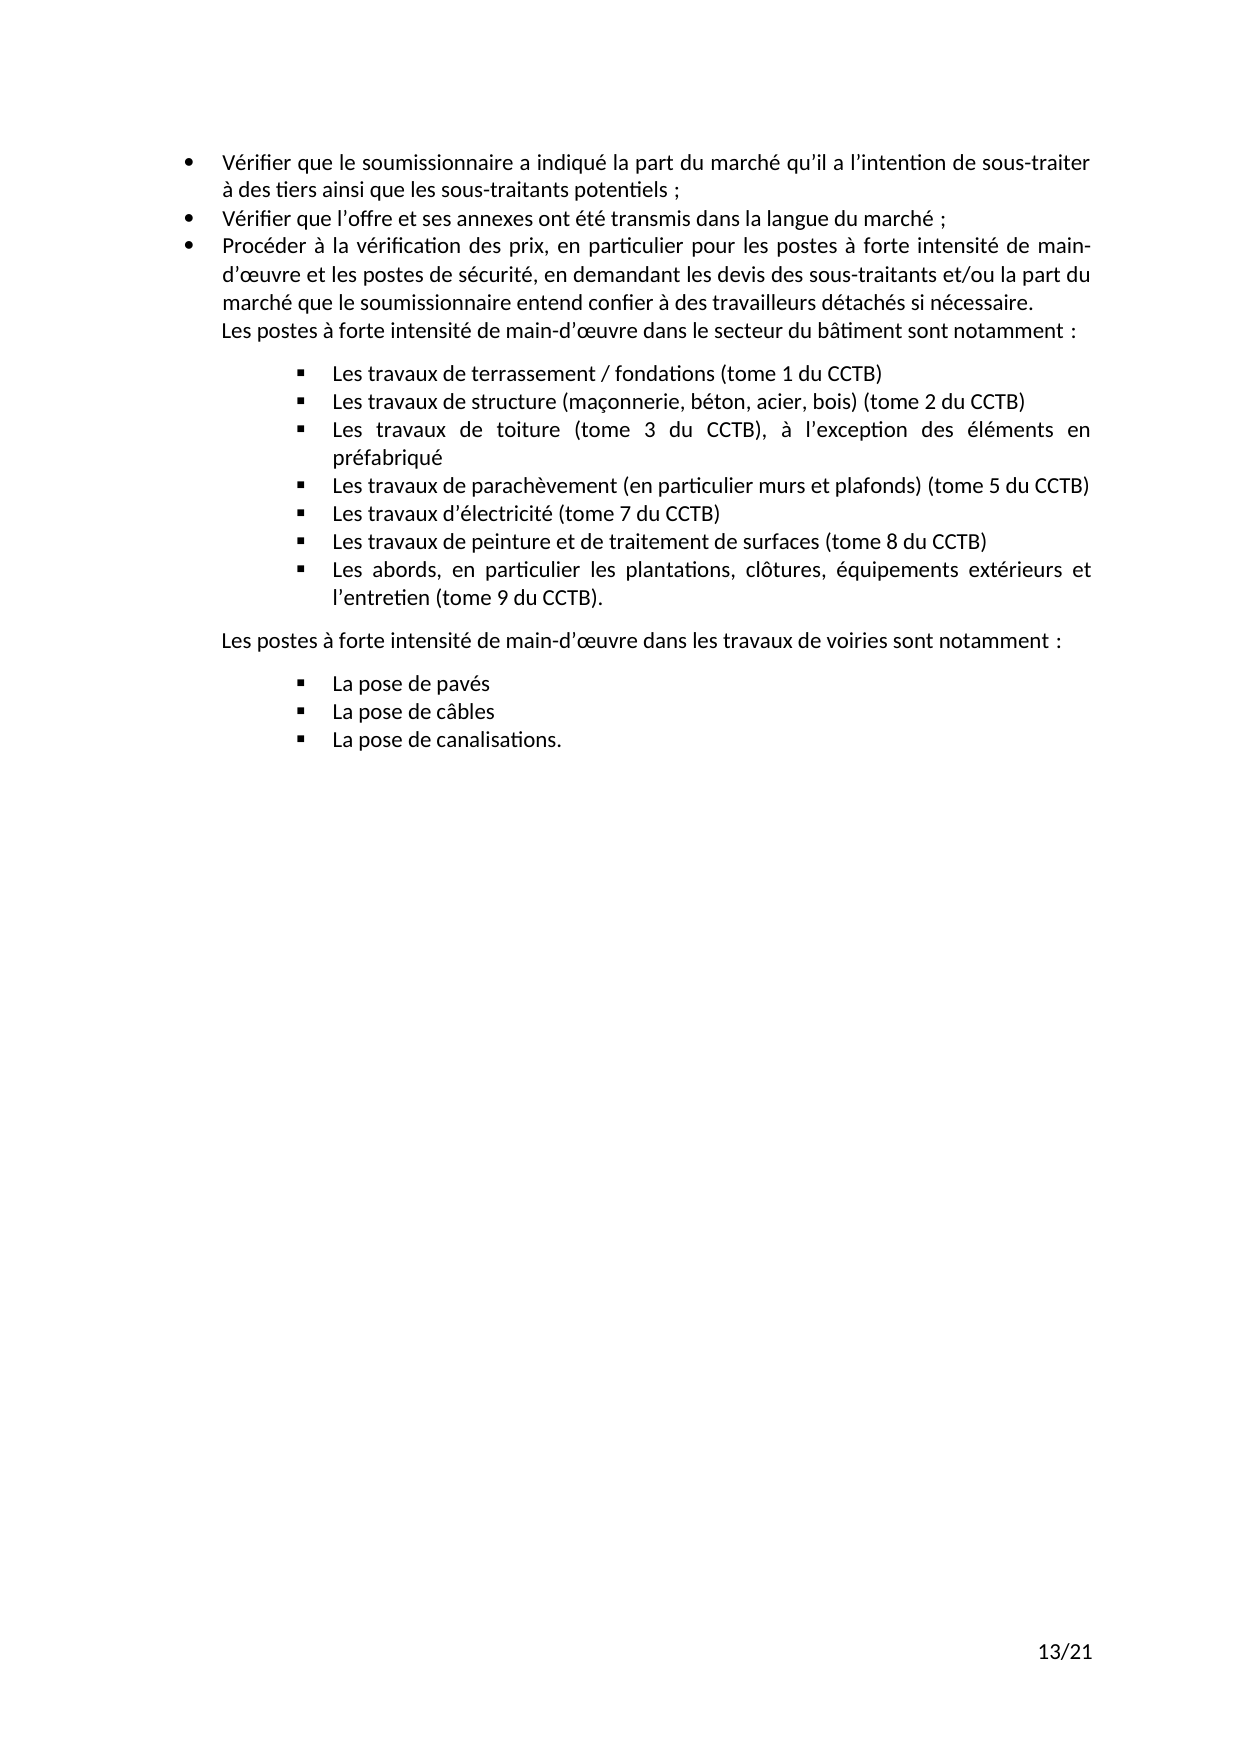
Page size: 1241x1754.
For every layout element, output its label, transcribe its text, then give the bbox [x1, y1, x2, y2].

list Les travaux de terrassement / fondations (tome 1 du CCTB) [295, 359, 1093, 387]
list Les travaux d’électricité (tome 7 du CCTB) [295, 499, 1093, 527]
list Les travaux de toiture (tome 3 du CCTB), à l’exception des éléments en préfabriqué [295, 415, 1093, 471]
text Les postes à forte intensité de main-d’œuvre dans le secteur du bâtiment sont notamment : [221, 316, 1093, 344]
list La pose de canalisations. [295, 725, 1093, 753]
list Les travaux de peinture et de traitement de surfaces (tome 8 du CCTB) [295, 527, 1093, 555]
list Procéder à la vérification des prix, en particulier pour les postes à forte intensité de main-d’œuvre et les postes de sécurité, en demandant les devis des sous-traitants et/ou la part du marché que le soumissionnaire entend confier à des travailleurs détachés si nécessaire. [185, 232, 1093, 316]
list Les travaux de parachèvement (en particulier murs et plafonds) (tome 5 du CCTB) [295, 471, 1093, 499]
list La pose de pavés [295, 669, 1093, 697]
list Les travaux de structure (maçonnerie, béton, acier, bois) (tome 2 du CCTB) [295, 387, 1093, 415]
list Vérifier que l’offre et ses annexes ont été transmis dans la langue du marché ; [185, 204, 1093, 232]
text Les postes à forte intensité de main-d’œuvre dans les travaux de voiries sont notamment : [221, 626, 1093, 654]
list La pose de câbles [295, 697, 1093, 725]
list Les abords, en particulier les plantations, clôtures, équipements extérieurs et l’entretien (tome 9 du CCTB). [295, 555, 1093, 611]
list Vérifier que le soumissionnaire a indiqué la part du marché qu’il a l’intention de sous-traiter à des tiers ainsi que les sous-traitants potentiels ; [185, 148, 1093, 204]
